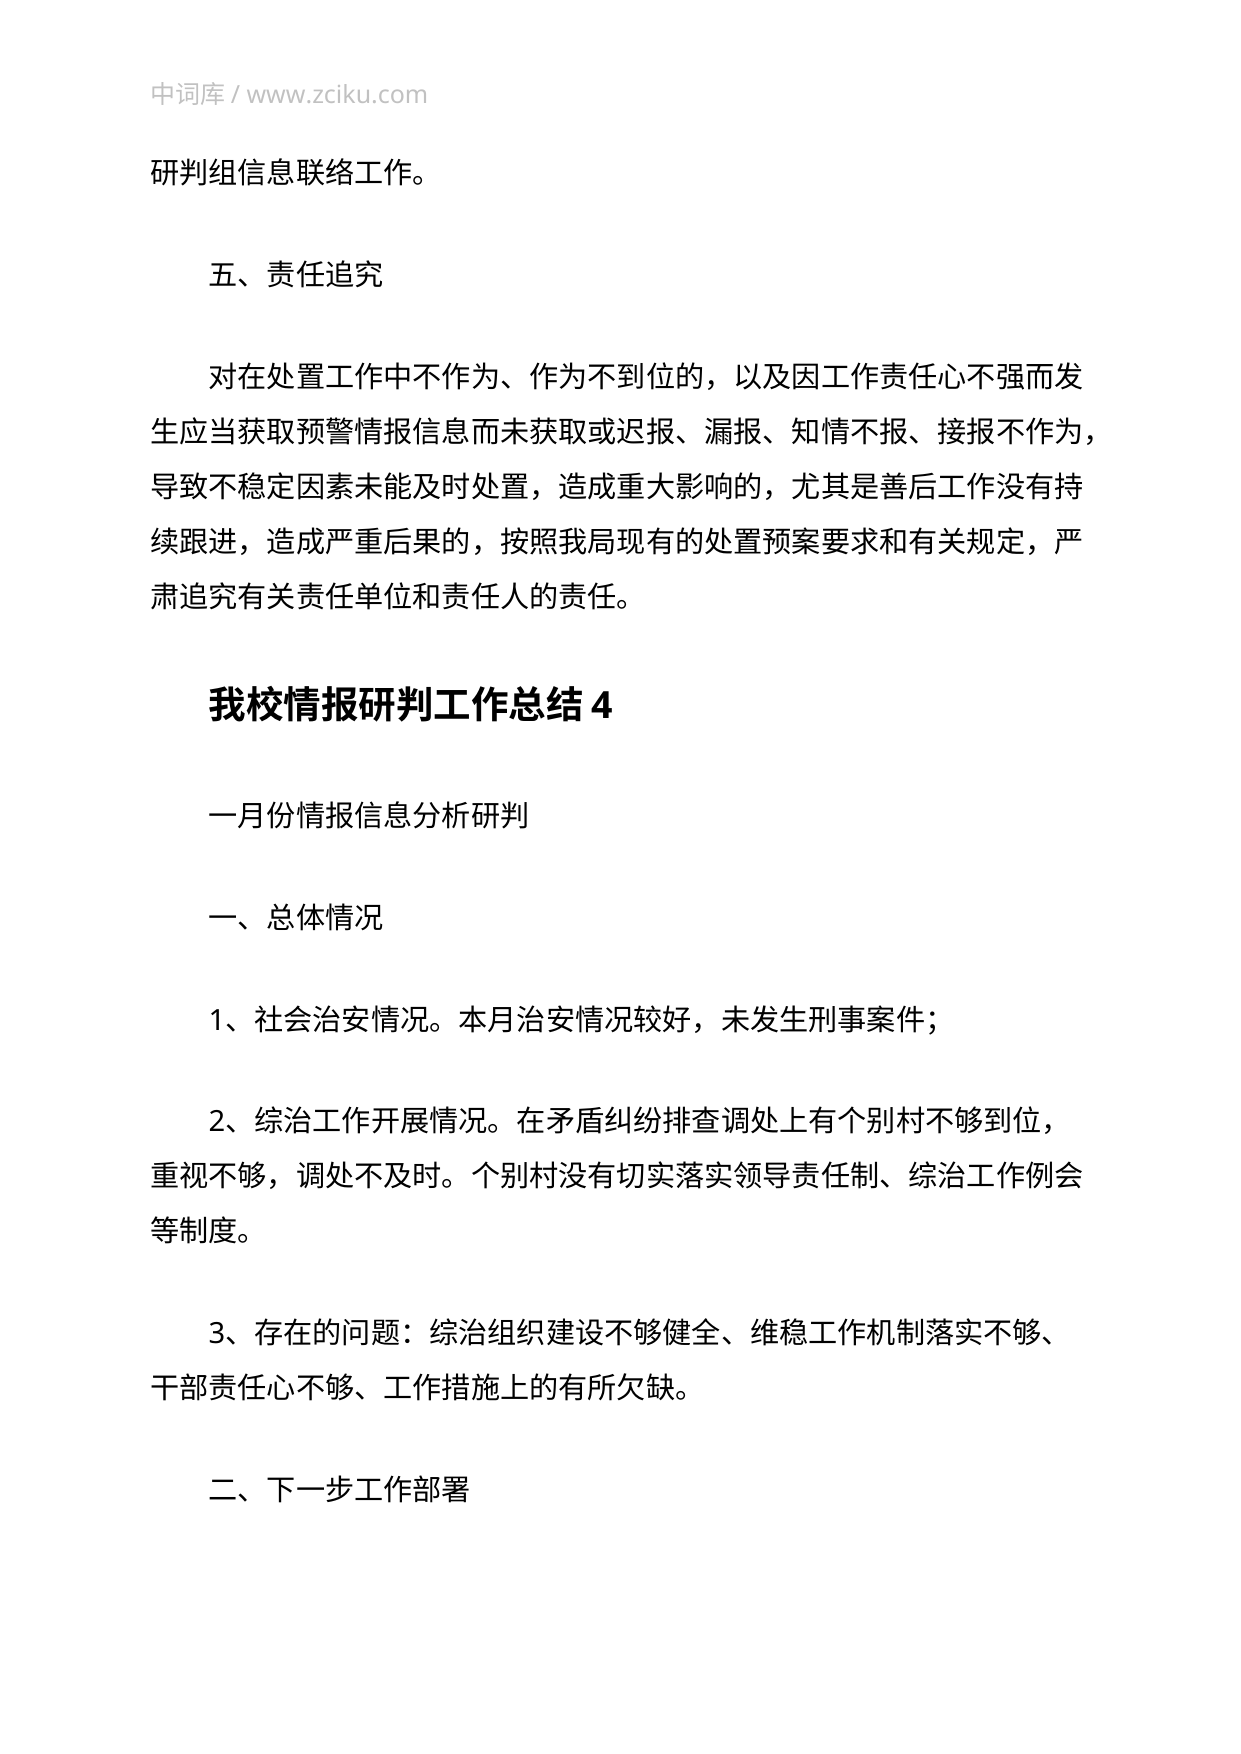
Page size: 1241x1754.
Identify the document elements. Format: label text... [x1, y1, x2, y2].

text 3、存在的问题：综治组织建设不够健全、维稳工作机制落实不够、干部责任心不够、工作措施上的有所欠缺。 [150, 1310, 1090, 1407]
text 一、总体情况 [150, 894, 1090, 937]
text 五、责任追究 [150, 252, 1090, 294]
text 二、下一步工作部署 [150, 1466, 1090, 1509]
text 1、社会治安情况。本月治安情况较好，未发生刑事案件； [150, 996, 1090, 1038]
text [150, 150, 1090, 192]
text 一月份情报信息分析研判 [150, 792, 1090, 835]
text 对在处置工作中不作为、作为不到位的，以及因工作责任心不强而发生应当获取预警情报信息而未获取或迟报、漏报、知情不报、接报不作为，导致不稳定因素未能及时处置，造成重大影响的，尤其是善后工作没有持续跟进，造成严重后果的，按照我局现有的处置预案要求和有关规定，严肃追究有关责任单位和责任人的责任。 [150, 353, 1090, 615]
text 我校情报研判工作总结4 [150, 675, 1090, 729]
text 2、综治工作开展情况。在矛盾纠纷排查调处上有个别村不够到位，重视不够，调处不及时。个别村没有切实落实领导责任制、综治工作例会等制度。 [150, 1098, 1090, 1250]
